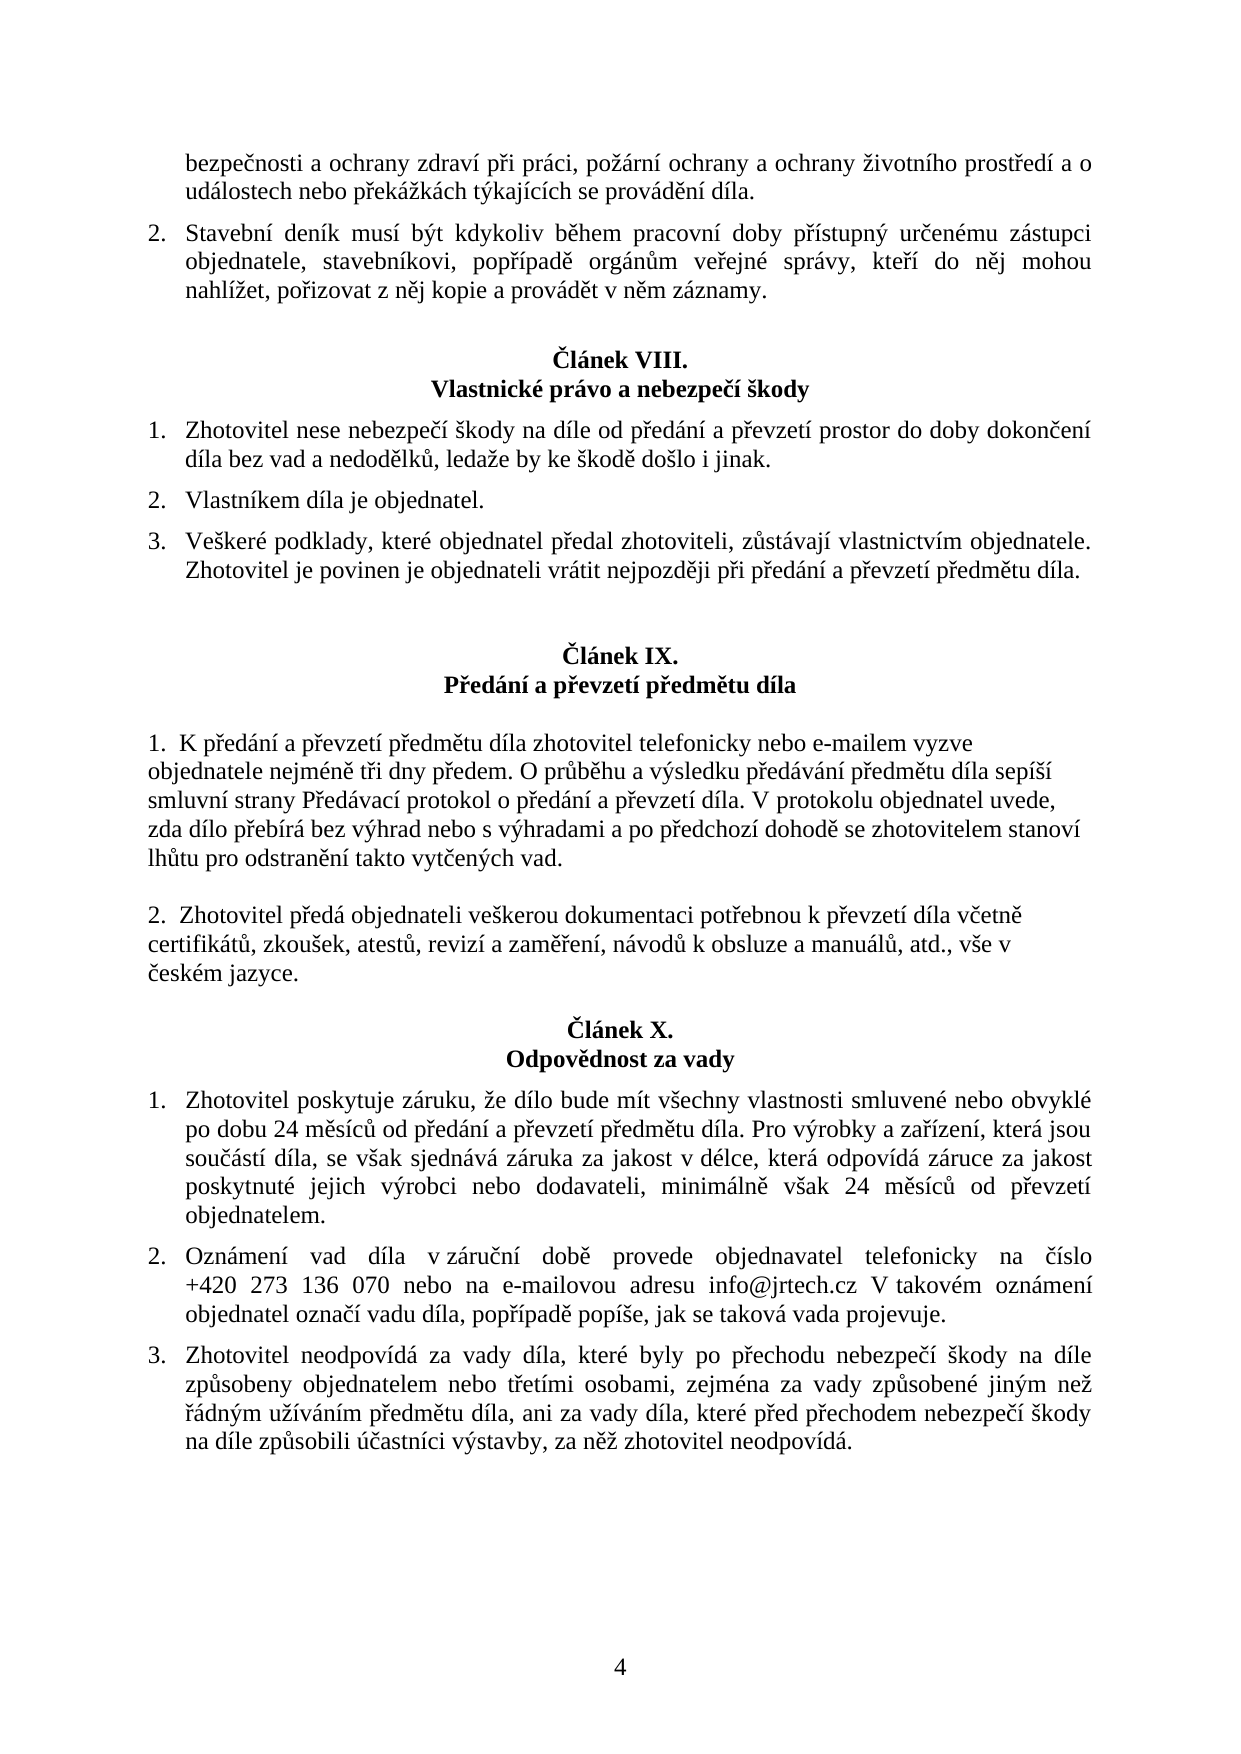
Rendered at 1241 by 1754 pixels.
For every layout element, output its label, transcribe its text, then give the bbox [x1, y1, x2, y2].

list Oznámení vad díla v záruční době provede objednavatel telefonicky na číslo +420 273 136 070 nebo na e-mailovou adresu info@jrtech.cz V takovém oznámení objednatel označí vadu díla, popřípadě popíše, jak se taková vada projevuje. [148, 1241, 1093, 1328]
text smluvní strany Předávací protokol o předání a převzetí díla. V protokolu objednatel uvede, zda dílo přebírá bez výhrad nebo s výhradami a po předchozí dohodě se zhotovitelem stanoví lhůtu pro odstranění takto vytčených vad. [148, 785, 1093, 871]
text certifikátů, zkoušek, atestů, revizí a zaměření, návodů k obsluze a manuálů, atd., vše v [148, 929, 1093, 958]
text 2. Zhotovitel předá objednateli veškerou dokumentaci potřebnou k převzetí díla včetně [148, 900, 1093, 929]
text českém jazyce. [148, 958, 1093, 986]
text Článek IX. [148, 641, 1093, 670]
list Zhotovitel nese nebezpečí škody na díle od předání a převzetí prostor do doby dokončení díla bez vad a nedodělků, ledaže by ke škodě došlo i jinak. [148, 415, 1093, 473]
list Veškeré podklady, které objednatel předal zhotoviteli, zůstávají vlastnictvím objednatele. Zhotovitel je povinen je objednateli vrátit nejpozději při předání a převzetí předmětu díla. [148, 526, 1093, 584]
list Zhotovitel neodpovídá za vady díla, které byly po přechodu nebezpečí škody na díle způsobeny objednatelem nebo třetími osobami, zejména za vady způsobené jiným než řádným užíváním předmětu díla, ani za vady díla, které před přechodem nebezpečí škody na díle způsobili účastníci výstavby, za něž zhotovitel neodpovídá. [148, 1340, 1093, 1455]
subtitle Článek X. [148, 1015, 1093, 1044]
list Vlastníkem díla je objednatel. [148, 485, 1093, 514]
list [148, 148, 1093, 205]
text objednatele nejméně tři dny předem. O průběhu a výsledku předávání předmětu díla sepíší [148, 756, 1093, 785]
subtitle Článek VIII. [148, 345, 1093, 374]
text 1. K předání a převzetí předmětu díla zhotovitel telefonicky nebo e-mailem vyzve [148, 728, 1093, 756]
subtitle Vlastnické právo a nebezpečí škody [148, 374, 1093, 403]
list Zhotovitel poskytuje záruku, že dílo bude mít všechny vlastnosti smluvené nebo obvyklé po dobu 24 měsíců od předání a převzetí předmětu díla. Pro výrobky a zařízení, která jsou součástí díla, se však sjednává záruka za jakost v délce, která odpovídá záruce za jakost poskytnuté jejich výrobci nebo dodavateli, minimálně však 24 měsíců od převzetí objednatelem. [148, 1085, 1093, 1229]
text Předání a převzetí předmětu díla [148, 670, 1093, 699]
list Stavební deník musí být kdykoliv během pracovní doby přístupný určenému zástupci objednatele, stavebníkovi, popřípadě orgánům veřejné správy, kteří do něj mohou nahlížet, pořizovat z něj kopie a provádět v něm záznamy. [148, 218, 1093, 304]
text Odpovědnost za vady [148, 1044, 1093, 1073]
